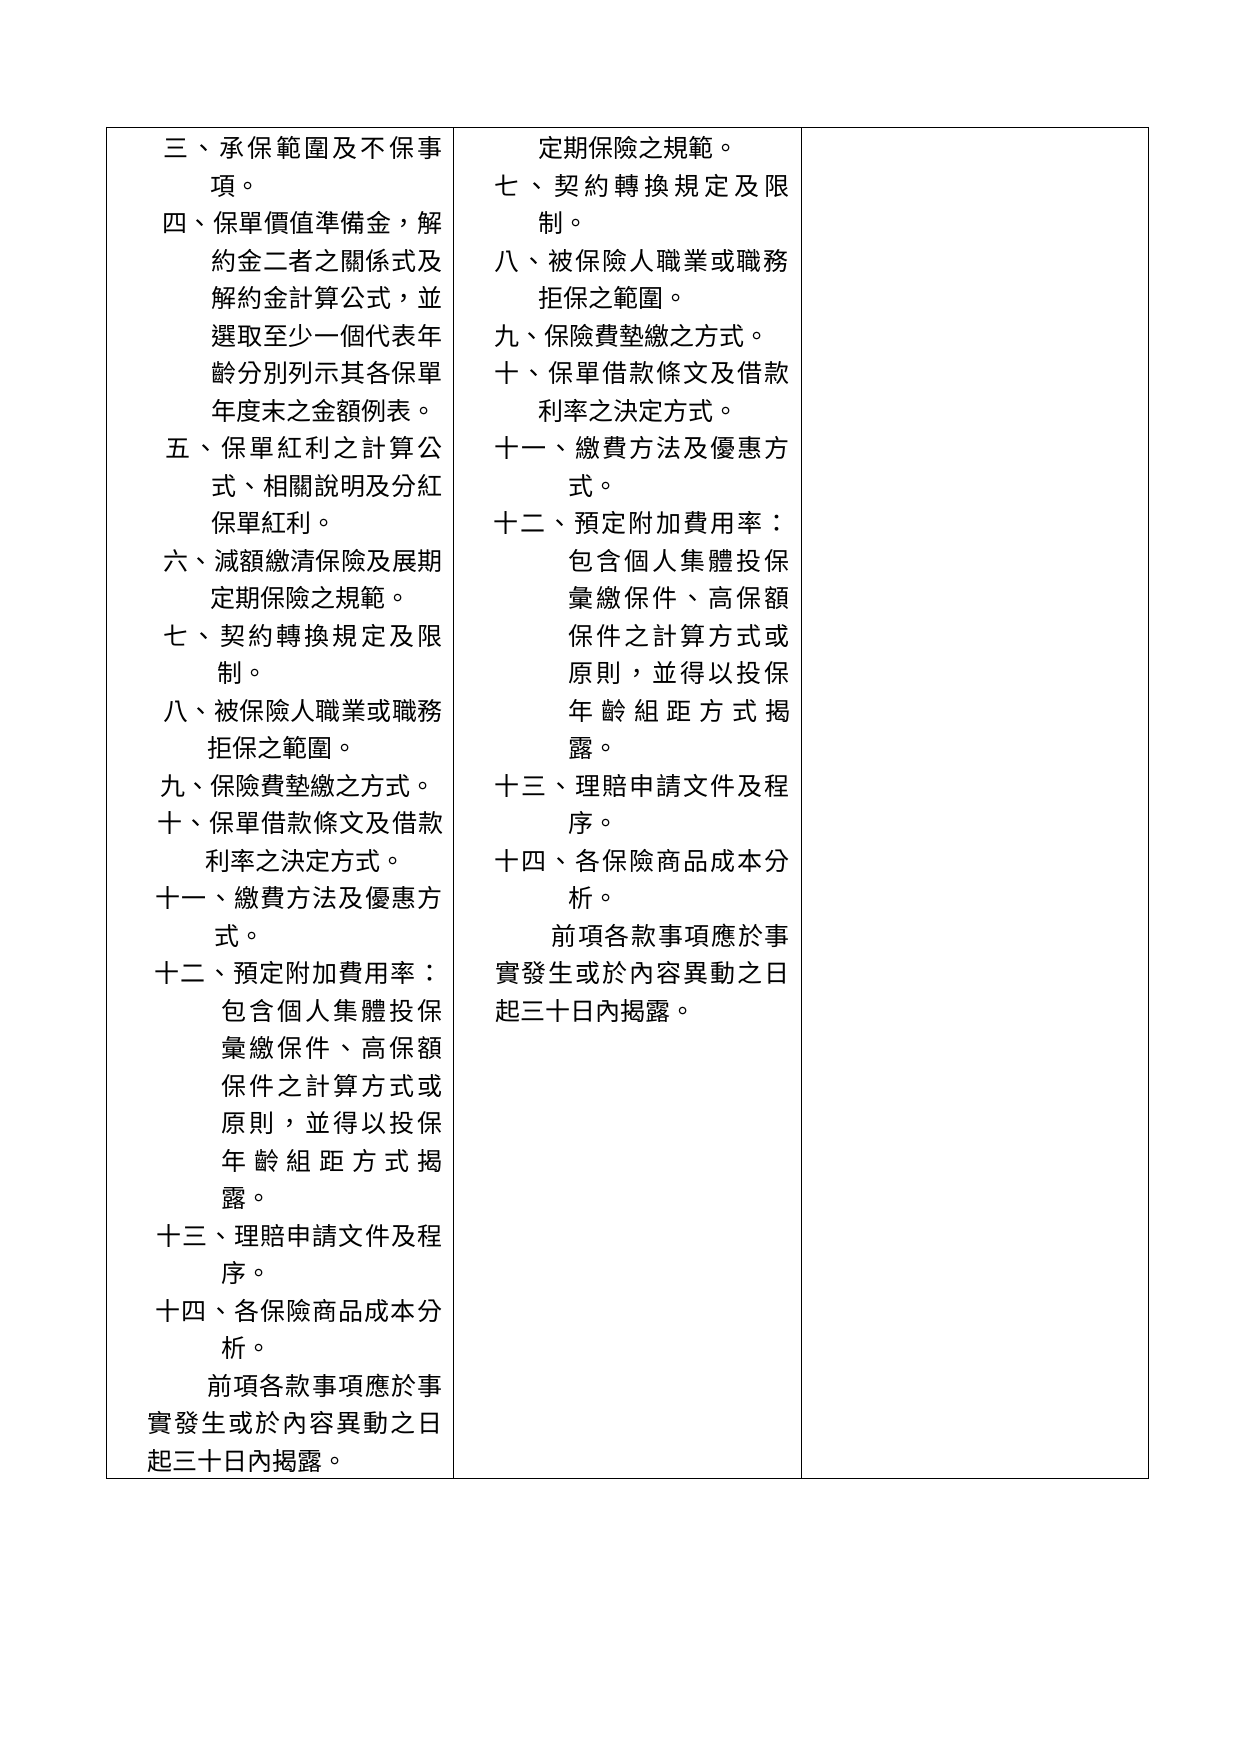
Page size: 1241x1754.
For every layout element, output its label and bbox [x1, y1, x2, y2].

table_cell [802, 128, 1148, 1478]
table_cell [107, 128, 453, 1478]
table_cell [454, 128, 801, 1478]
